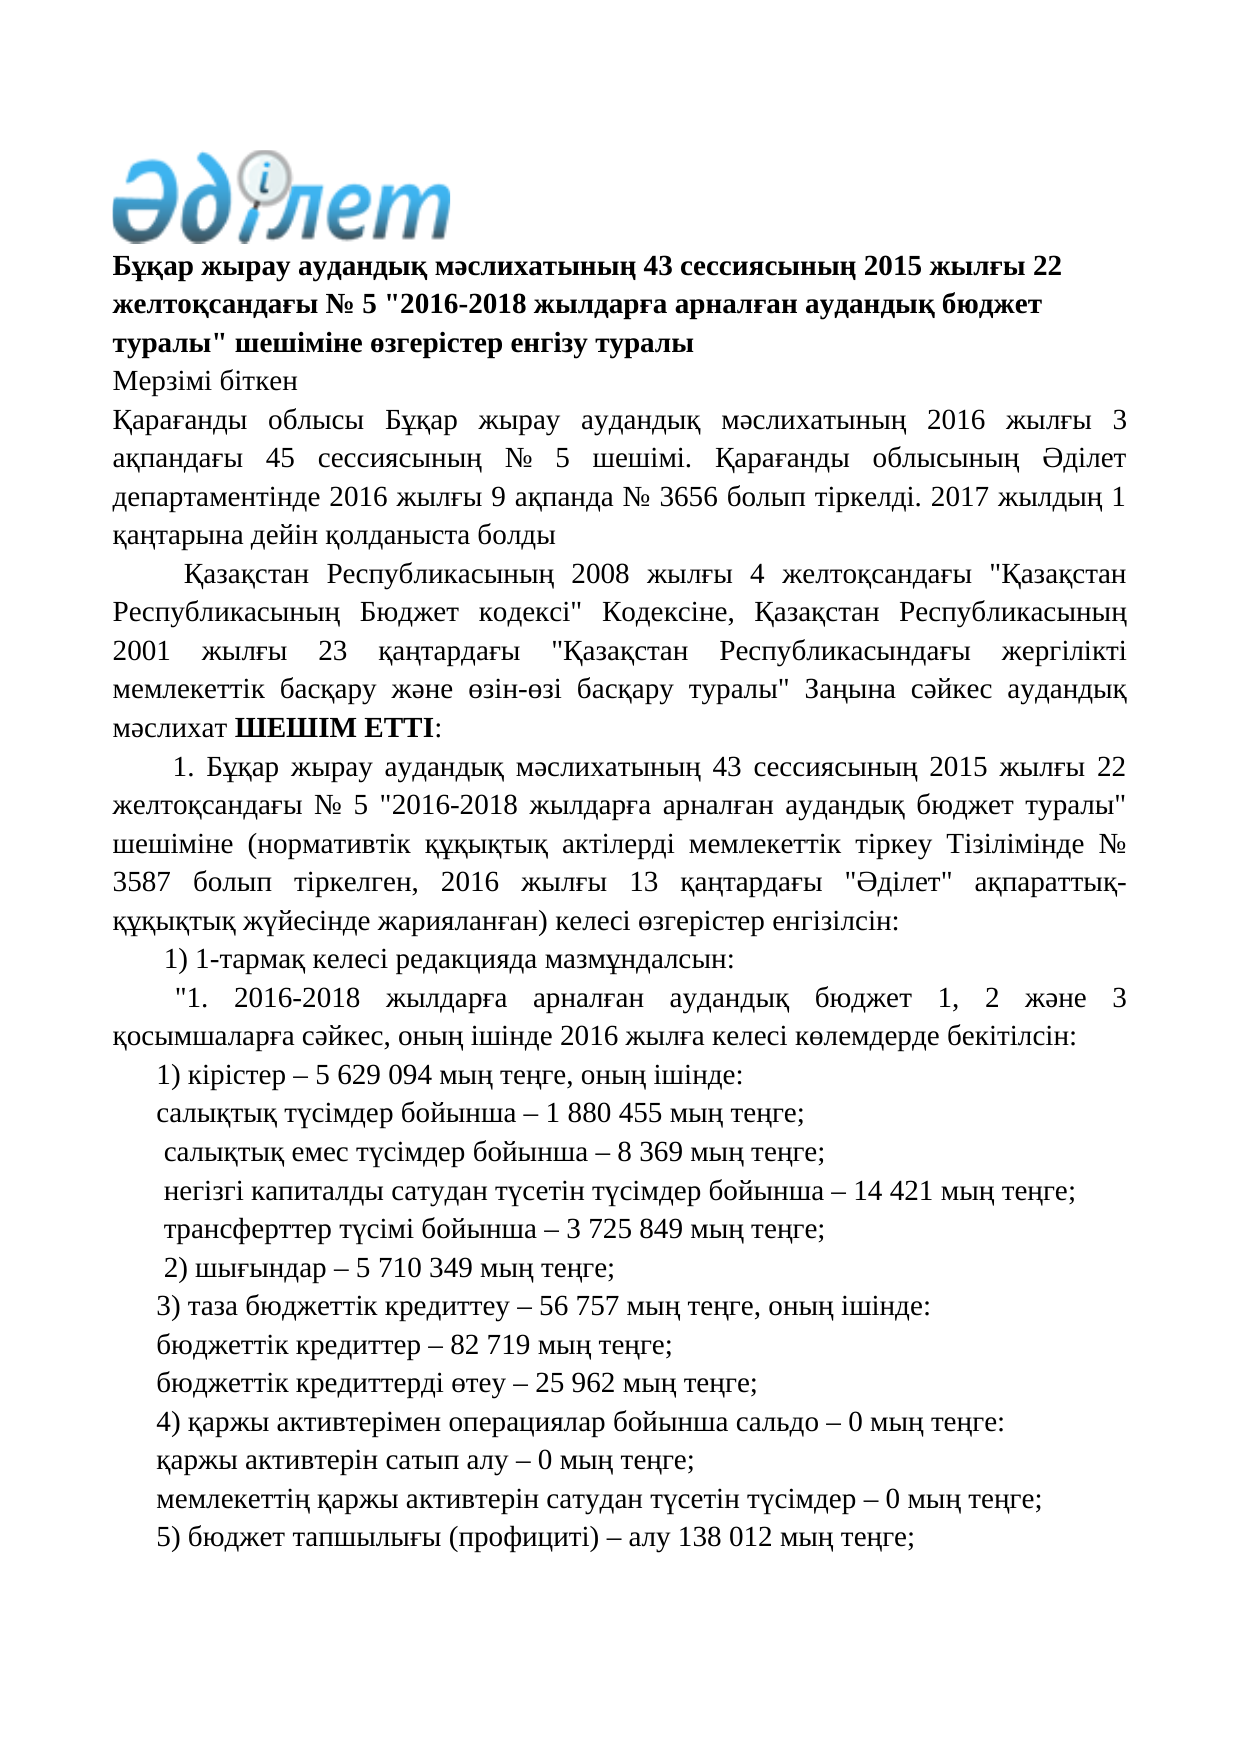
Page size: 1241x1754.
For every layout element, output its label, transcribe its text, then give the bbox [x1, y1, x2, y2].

text Қарағанды облысы Бұқар жырау аудандық мәслихатының 2016 жылғы 3 ақпандағы 45 сессиясының № 5 шешімі. Қарағанды облысының Әділет департаментінде 2016 жылғы 9 ақпанда № 3656 болып тіркелді. 2017 жылдың 1 қаңтарына дейін қолданыста болды [112, 402, 1128, 551]
text 1. Бұқар жырау аудандық мәслихатының 43 сессиясының 2015 жылғы 22 желтоқсандағы № 5 "2016-2018 жылдарға арналған аудандық бюджет туралы" шешіміне (нормативтік құқықтық актілерді мемлекеттік тіркеу Тізілімінде № 3587 болып тіркелген, 2016 жылғы 13 қаңтардағы "Әділет" ақпараттық-құқықтық жүйесінде жарияланған) келесі өзгерістер енгізілсін: [112, 749, 1128, 936]
text 3) таза бюджеттік кредиттеу – 56 757 мың теңге, оның ішінде: [112, 1288, 1128, 1322]
text Бұқар жырау аудандық мәслихатының 43 сессиясының 2015 жылғы 22 желтоқсандағы № 5 "2016-2018 жылдарға арналған аудандық бюджет туралы" шешіміне өзгерістер енгізу туралы [112, 248, 1128, 358]
text Қазақстан Республикасының 2008 жылғы 4 желтоқсандағы "Қазақстан Республикасының Бюджет кодексі" Кодексіне, Қазақстан Республикасының 2001 жылғы 23 қаңтардағы "Қазақстан Республикасындағы жергілікті мемлекеттік басқару және өзін-өзі басқару туралы" Заңына сәйкес аудандық мәслихат ШЕШІМ ЕТТІ: [112, 556, 1128, 744]
text Мерзімі біткен [112, 363, 1128, 397]
text салықтық түсімдер бойынша – 1 880 455 мың теңге; [112, 1096, 1128, 1129]
picture [112, 150, 451, 244]
text 2) шығындар – 5 710 349 мың теңге; [112, 1250, 1128, 1283]
text бюджеттік кредиттер – 82 719 мың теңге; [112, 1327, 1128, 1360]
text 5) бюджет тапшылығы (профициті) – алу 138 012 мың теңге; [112, 1519, 1128, 1553]
text "1. 2016-2018 жылдарға арналған аудандық бюджет 1, 2 және 3 қосымшаларға сәйкес, оның ішінде 2016 жылға келесі көлемдерде бекітілсін: [112, 980, 1128, 1052]
text негізгі капиталды сатудан түсетін түсімдер бойынша – 14 421 мың теңге; [112, 1173, 1128, 1206]
text трансферттер түсімі бойынша – 3 725 849 мың теңге; [112, 1211, 1128, 1245]
text салықтық емес түсімдер бойынша – 8 369 мың теңге; [112, 1134, 1128, 1168]
text 1) кірістер – 5 629 094 мың теңге, оның ішінде: [112, 1057, 1128, 1091]
text 4) қаржы активтерімен операциялар бойынша сальдо – 0 мың теңге: [112, 1404, 1128, 1437]
text 1) 1-тармақ келесі редакцияда мазмұндалсын: [112, 941, 1128, 975]
text қаржы активтерін сатып алу – 0 мың теңге; [112, 1442, 1128, 1476]
text бюджеттік кредиттерді өтеу – 25 962 мың теңге; [112, 1365, 1128, 1399]
text мемлекеттің қаржы активтерін сатудан түсетін түсімдер – 0 мың теңге; [112, 1481, 1128, 1514]
